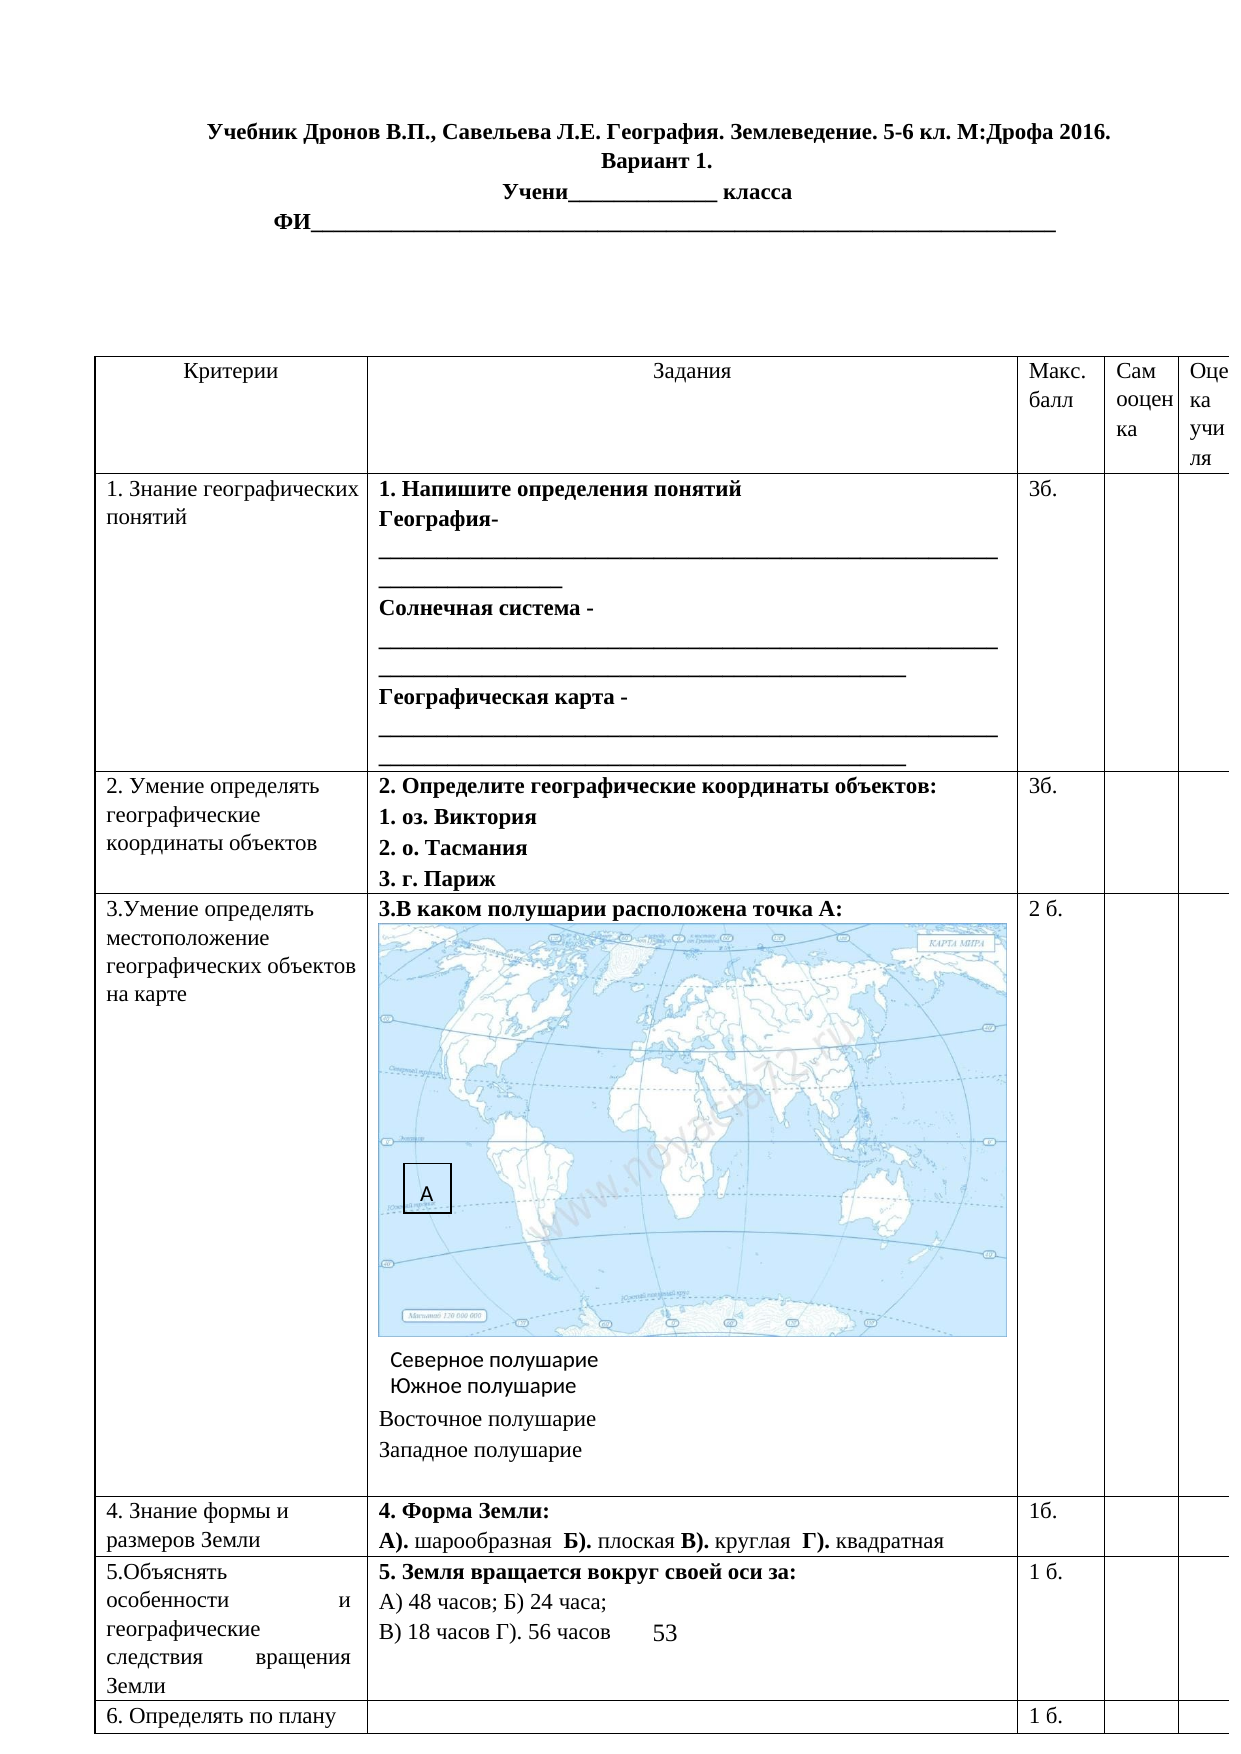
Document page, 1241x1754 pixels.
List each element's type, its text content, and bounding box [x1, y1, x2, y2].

table_header Оце ка учи ля [1179, 357, 1229, 473]
table_cell 1 б. [1018, 1701, 1104, 1733]
table_header Сам ооцен ка [1105, 357, 1178, 473]
table_cell 1. Знание географических понятий [96, 474, 367, 771]
table_cell 3.Умение определять местоположение географических объектов на карте [96, 894, 367, 1496]
table_cell [1179, 772, 1229, 893]
table_cell 6. Определять по плану [96, 1701, 367, 1733]
table_cell 2. Определите географические координаты объектов: оз. Виктория о. Тасмания г. Париж [368, 772, 1017, 893]
table_cell 2 б. [1018, 894, 1104, 1496]
table_header Задания [368, 357, 1017, 473]
table_header Критерии [96, 357, 367, 473]
table_cell 5. Земля вращается вокруг своей оси за: А) 48 часов; Б) 24 часа; В) 18 часов Г). 56 часов [368, 1557, 1017, 1700]
table_cell [1179, 1701, 1229, 1733]
table_cell [1105, 474, 1178, 771]
table_cell 3б. [1018, 474, 1104, 771]
table_cell 3.В каком полушарии расположена точка А: Восточное полушарие Западное полушарие [368, 894, 1017, 1496]
table_cell 1. Напишите определения понятий География- ______________________________________________________ ________________ Солнечная система - ______________________________________________________ ______________________________________________ Географическая карта - ______________________________________________________ ______________________________________________ [368, 474, 1017, 771]
table_cell [1179, 474, 1229, 771]
table_cell 3б. [1018, 772, 1104, 893]
table_header Макс. балл [1018, 357, 1104, 473]
table_cell 5.Объяснять особенности и географические следствия вращения Земли [96, 1557, 367, 1700]
text Учебник Дронов В.П., Савельева Л.Е. География. Землеведение. 5-6 кл. М:Дрофа 2016. Вариант 1. [177, 118, 1135, 174]
table_cell [1105, 1701, 1178, 1733]
table_cell 4. Форма Земли: А). шарообразная Б). плоская В). круглая Г). квадратная [368, 1497, 1017, 1556]
table_cell [368, 1701, 1017, 1733]
text ФИ_________________________________________________________________ [273, 208, 1240, 234]
table_cell [1179, 1557, 1229, 1700]
table_cell 1 б. [1018, 1557, 1104, 1700]
picture [378, 923, 1007, 1337]
table_cell [1105, 894, 1178, 1496]
table_cell [1179, 1497, 1229, 1556]
table_cell [1105, 772, 1178, 893]
table_cell 2. Умение определять географические координаты объектов [96, 772, 367, 893]
table_cell 4. Знание формы и размеров Земли [96, 1497, 367, 1556]
table_cell [1105, 1497, 1178, 1556]
table_cell [1105, 1557, 1178, 1700]
text Учени_____________ класса [177, 178, 1117, 204]
table_cell [1179, 894, 1229, 1496]
table_cell 1б. [1018, 1497, 1104, 1556]
